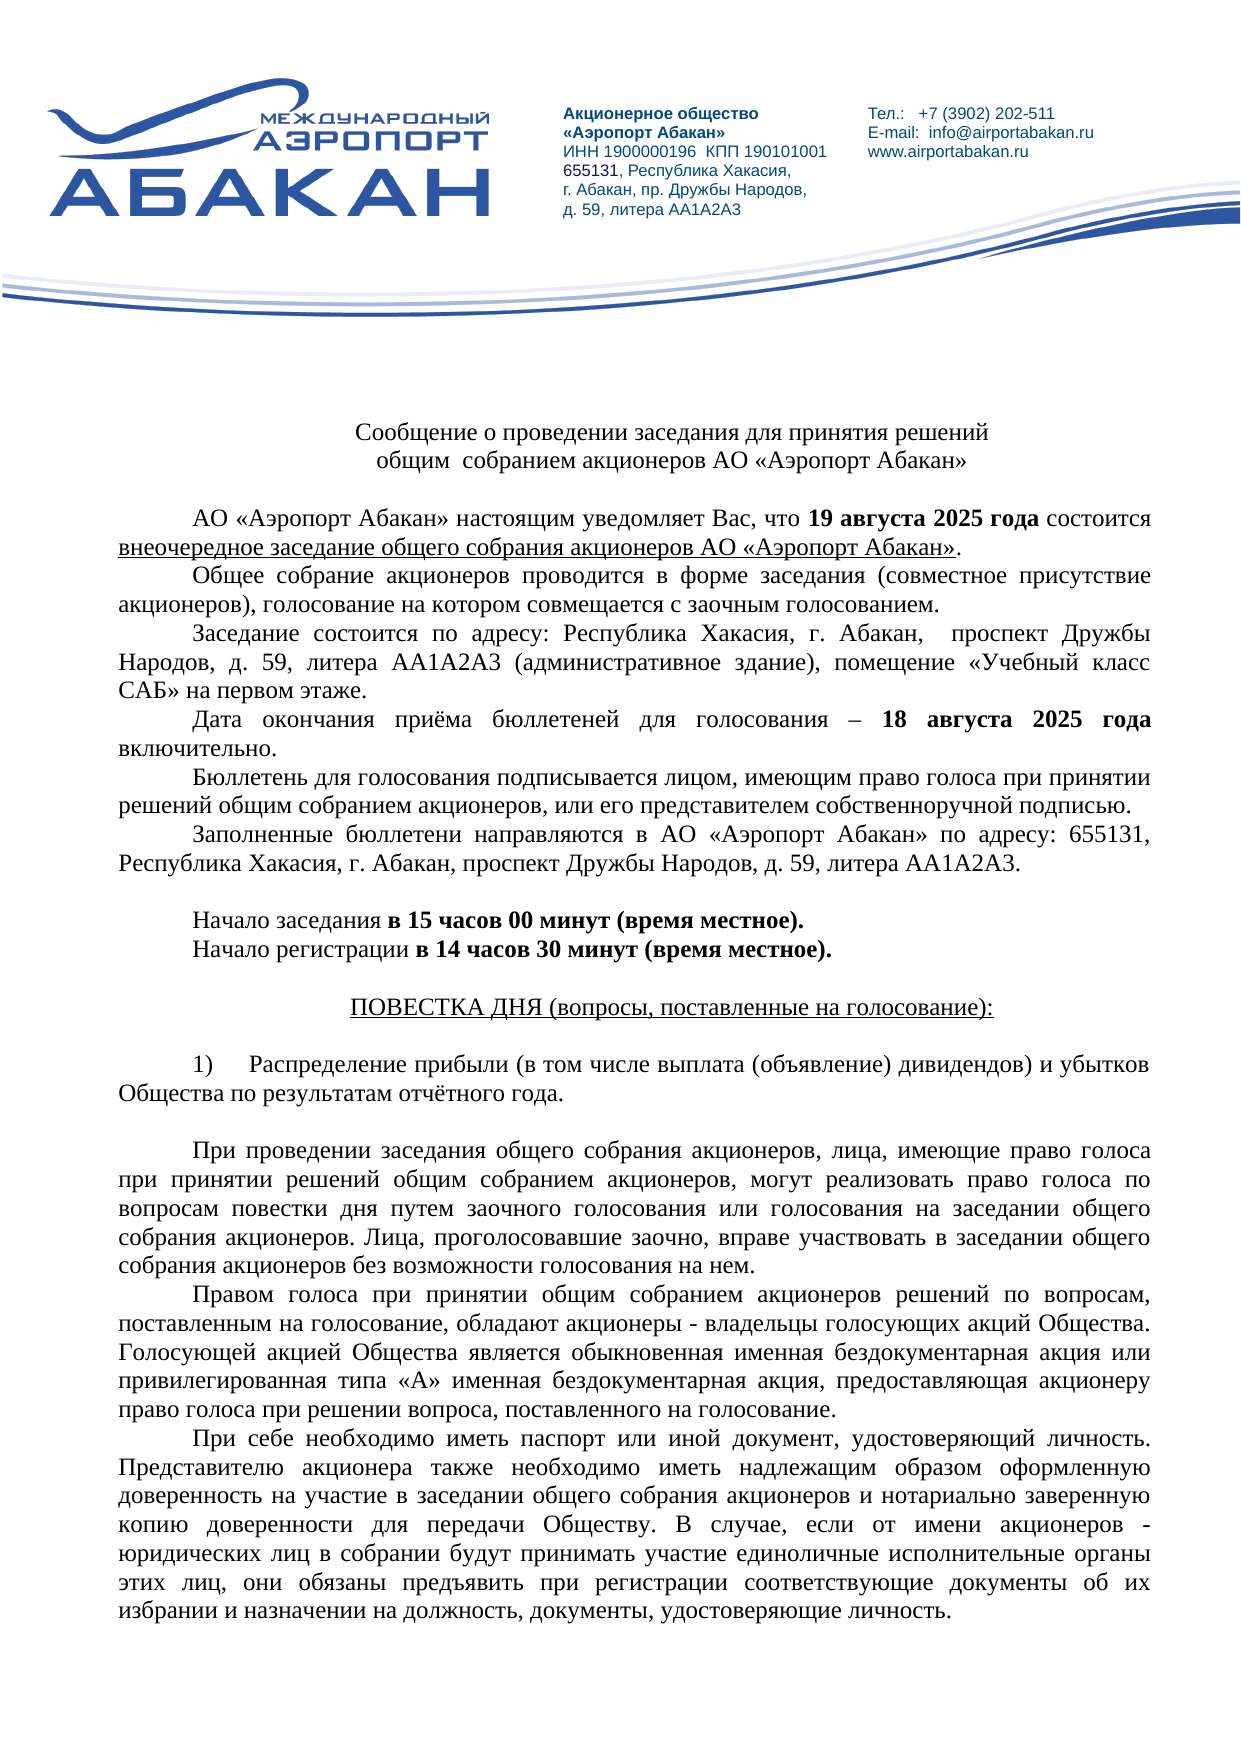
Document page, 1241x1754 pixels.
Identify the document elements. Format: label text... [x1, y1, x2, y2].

text ПОВЕСТКА ДНЯ (вопросы, поставленные на голосование): [118, 992, 1152, 1021]
table_header Акционерное общество «Аэропорт Абакан» ИНН 1900000196 КПП 190101001 655131, Республика Хакасия, г. Абакан, пр. Дружбы Народов, д. 59, литера АА1А2А3 [552, 104, 856, 238]
picture [2, 51, 1241, 332]
text Общее собрание акционеров проводится в форме заседания (совместное присутствие акционеров), голосование на котором совмещается с заочным голосованием. [118, 561, 1152, 618]
text Бюллетень для голосования подписывается лицом, имеющим право голоса при принятии решений общим собранием акционеров, или его представителем собственноручной подписью. [118, 762, 1152, 819]
text 1) Распределение прибыли (в том числе выплата (объявление) дивидендов) и убытков Общества по результатам отчётного года. [118, 1049, 1152, 1107]
text Правом голоса при принятии общим собранием акционеров решений по вопросам, поставленным на голосование, обладают акционеры - владельцы голосующих акций Общества. Голосующей акцией Общества является обыкновенная именная бездокументарная акция или привилегированная типа «А» именная бездокументарная акция, предоставляющая акционеру право голоса при решении вопроса, поставленного на голосование. [118, 1279, 1152, 1423]
text Начало регистрации в 14 часов 30 минут (время местное). [118, 934, 1152, 963]
text При проведении заседания общего собрания акционеров, лица, имеющие право голоса при принятии решений общим собранием акционеров, могут реализовать право голоса по вопросам повестки дня путем заочного голосования или голосования на заседании общего собрания акционеров. Лица, проголосовавшие заочно, вправе участвовать в заседании общего собрания акционеров без возможности голосования на нем. [118, 1136, 1152, 1279]
text Дата окончания приёма бюллетеней для голосования – 18 августа 2025 года включительно. [118, 704, 1152, 762]
text общим собранием акционеров АО «Аэропорт Абакан» [118, 446, 1152, 474]
text Заседание состоится по адресу: Республика Хакасия, г. Абакан, проспект Дружбы Народов, д. 59, литера АА1А2А3 (административное здание), помещение «Учебный класс САБ» на первом этаже. [118, 618, 1152, 704]
text Начало заседания в 15 часов 00 минут (время местное). [118, 906, 1152, 934]
text Заполненные бюллетени направляются в АО «Аэропорт Абакан» по адресу: 655131, Республика Хакасия, г. Абакан, проспект Дружбы Народов, д. 59, литера АА1А2А3. [118, 819, 1152, 877]
text Сообщение о проведении заседания для принятия решений [118, 417, 1152, 446]
text АО «Аэропорт Абакан» настоящим уведомляет Вас, что 19 августа 2025 года состоится внеочередное заседание общего собрания акционеров АО «Аэропорт Абакан». [118, 503, 1152, 561]
text При себе необходимо иметь паспорт или иной документ, удостоверяющий личность. Представителю акционера также необходимо иметь надлежащим образом оформленную доверенность на участие в заседании общего собрания акционеров и нотариально заверенную копию доверенности для передачи Обществу. В случае, если от имени акционеров - юридических лиц в собрании будут принимать участие единоличные исполнительные органы этих лиц, они обязаны предъявить при регистрации соответствующие документы об их избрании и назначении на должность, документы, удостоверяющие личность. [118, 1423, 1152, 1624]
table_header Тел.: +7 (3902) 202-511 E-mail: info@airportabakan.ru www.airportabakan.ru [856, 104, 1231, 238]
